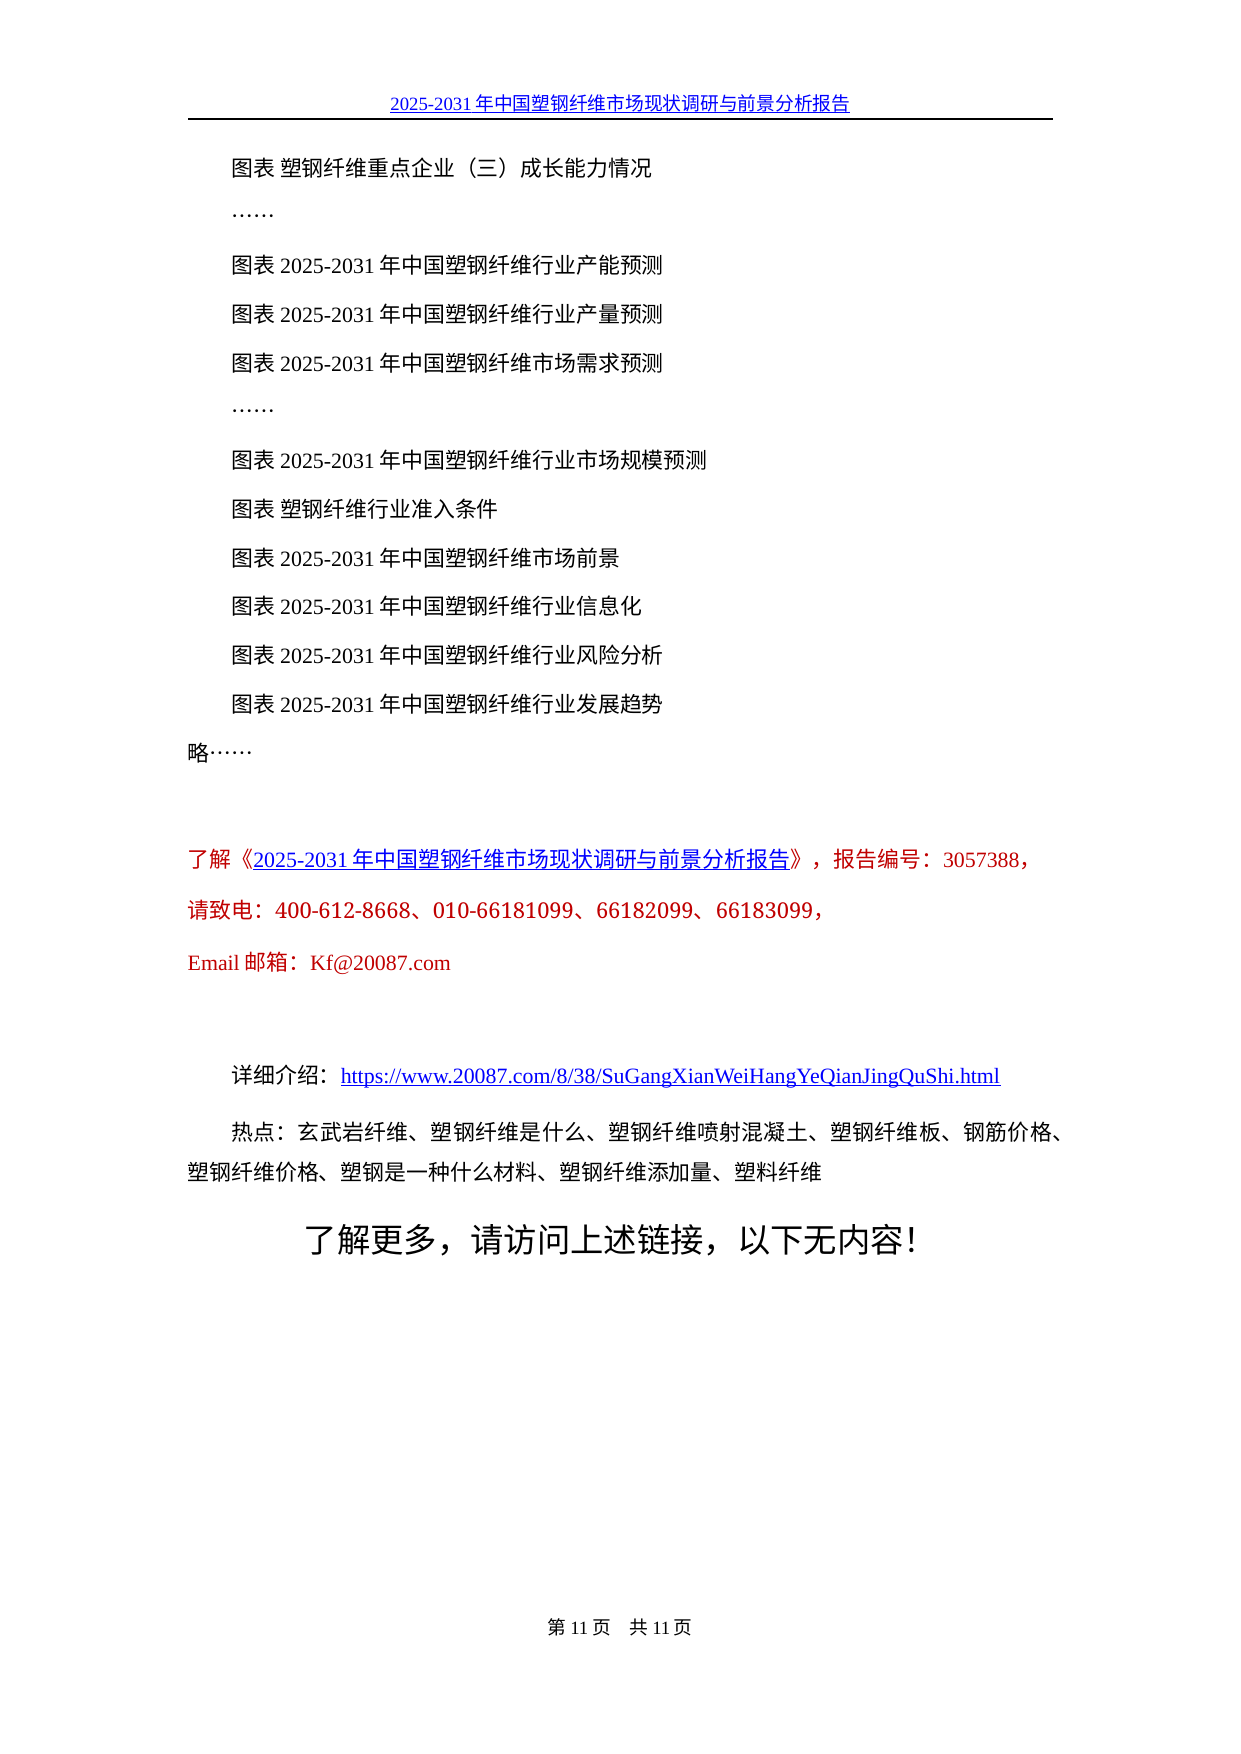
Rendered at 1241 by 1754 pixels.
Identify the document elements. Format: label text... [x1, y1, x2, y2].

text 了解《2025-2031年中国塑钢纤维市场现状调研与前景分析报告》，报告编号：3057388， [187, 842, 1053, 874]
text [187, 150, 1053, 768]
text 请致电：400-612-8668、010-66181099、66182099、66183099， [187, 893, 1053, 926]
text 详细介绍：https://www.20087.com/8/38/SuGangXianWeiHangYeQianJingQuShi.html [187, 1058, 1053, 1090]
text Email邮箱：Kf@20087.com [187, 945, 1053, 977]
title 了解更多，请访问上述链接，以下无内容！ [187, 1205, 1053, 1270]
text 热点：玄武岩纤维、塑钢纤维是什么、塑钢纤维喷射混凝土、塑钢纤维板、钢筋价格、塑钢纤维价格、塑钢是一种什么材料、塑钢纤维添加量、塑料纤维 [187, 1114, 1053, 1187]
